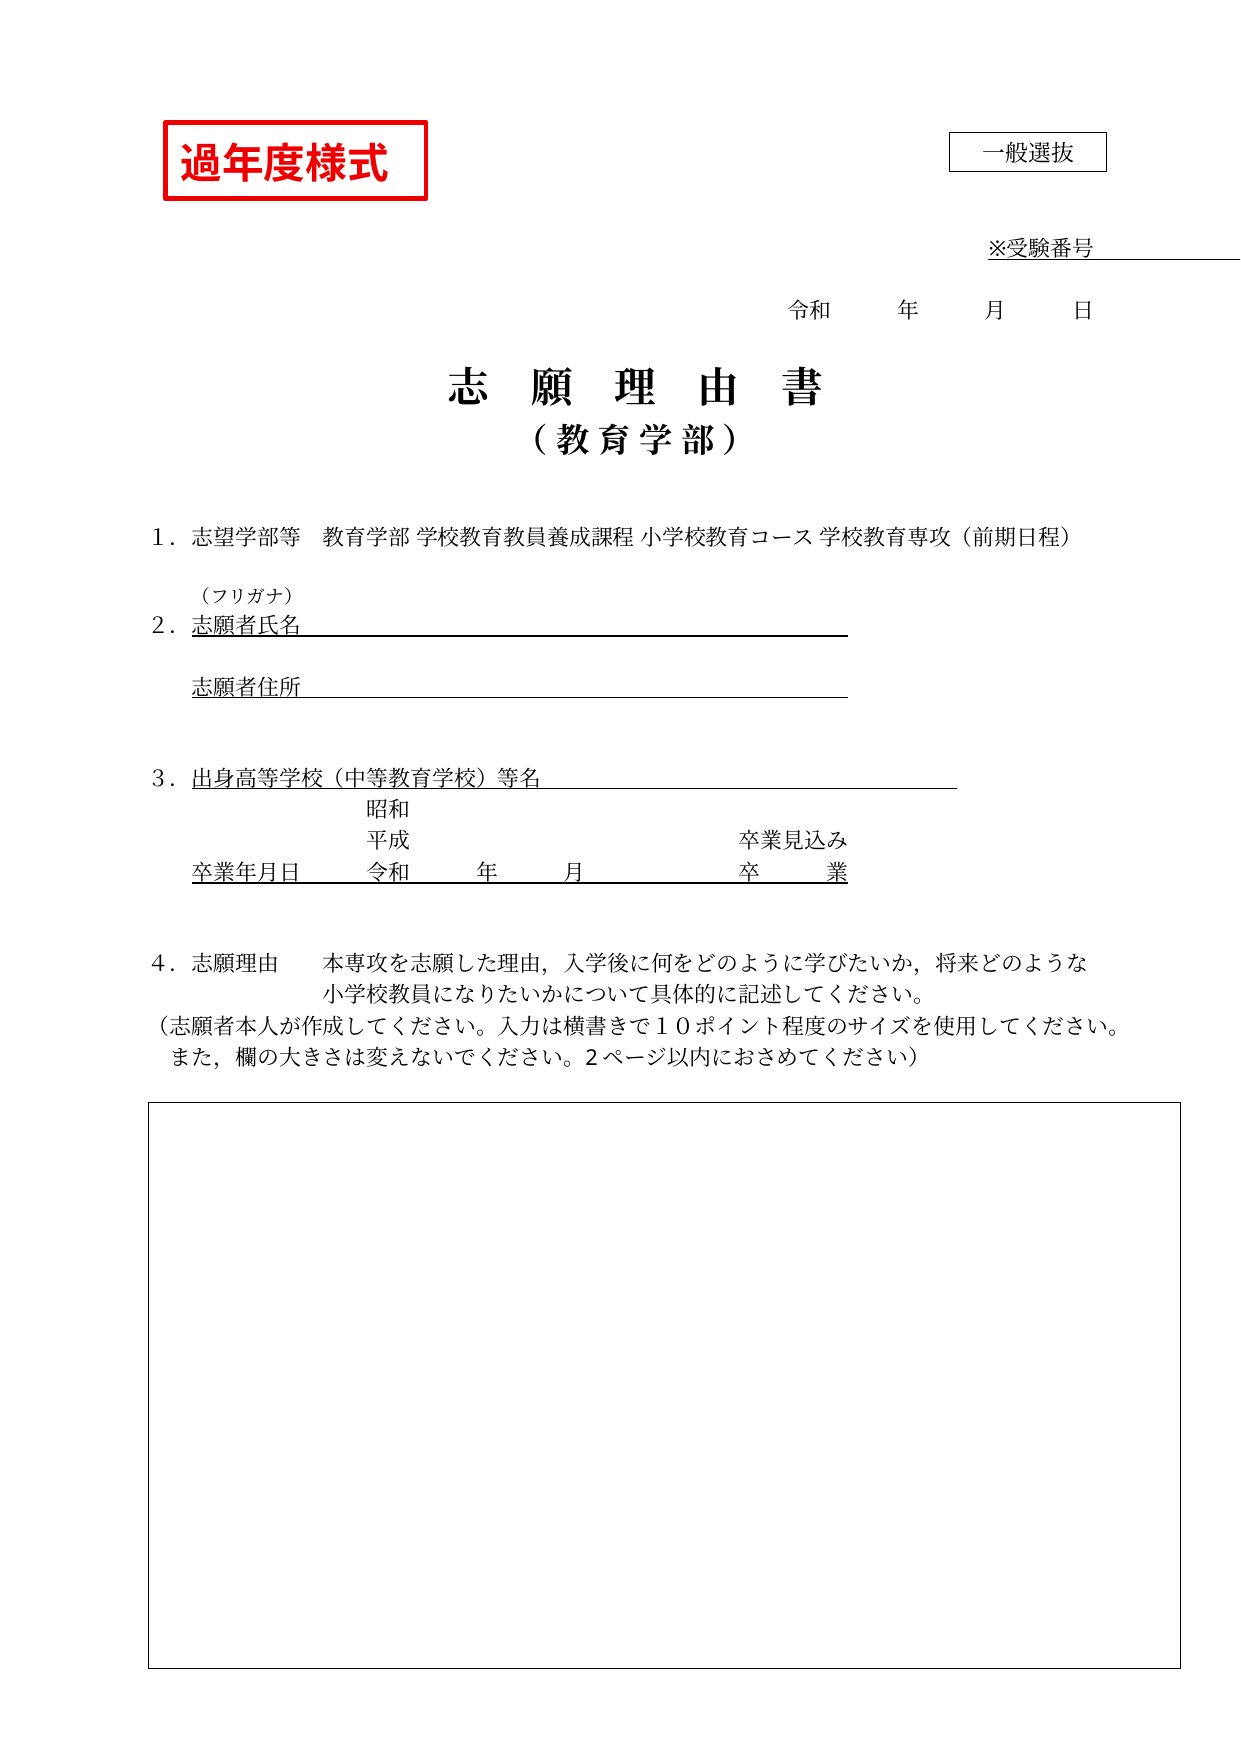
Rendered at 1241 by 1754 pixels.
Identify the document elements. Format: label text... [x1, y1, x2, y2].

text 小学校教員になりたいかについて具体的に記述してください。 [148, 978, 1181, 1009]
text ２．志願者氏名 [148, 608, 1181, 640]
text 志 願 理 由 書 [148, 354, 1122, 414]
text １．志望学部等 教育学部 学校教育教員養成課程 小学校教育コース 学校教育専攻（前期日程） [148, 520, 1181, 552]
text ※受験番号 [148, 232, 1094, 263]
text ３．出身高等学校（中等教育学校）等名 [148, 761, 1181, 792]
text ４．志願理由 本専攻を志願した理由，入学後に何をどのように学びたいか，将来どのような [148, 946, 1181, 978]
text （フリガナ） [148, 581, 1181, 608]
text （志願者本人が作成してください。入力は横書きで１０ポイント程度のサイズを使用してください。 [148, 1009, 1181, 1041]
text 卒業年月日 令和 年 月 卒 業 [148, 855, 1181, 887]
text 志願者住所 [148, 670, 1181, 701]
table_header [149, 1103, 1180, 1668]
text 平成 卒業見込み [148, 824, 1181, 855]
table_header 一般選抜 [950, 133, 1106, 171]
text また，欄の大きさは変えないでください。2ページ以内におさめてください） [148, 1041, 1181, 1072]
text （ 教 育 学 部 ） [148, 414, 1122, 462]
text 昭和 [148, 792, 1181, 824]
text 令和 年 月 日 [148, 293, 1094, 324]
